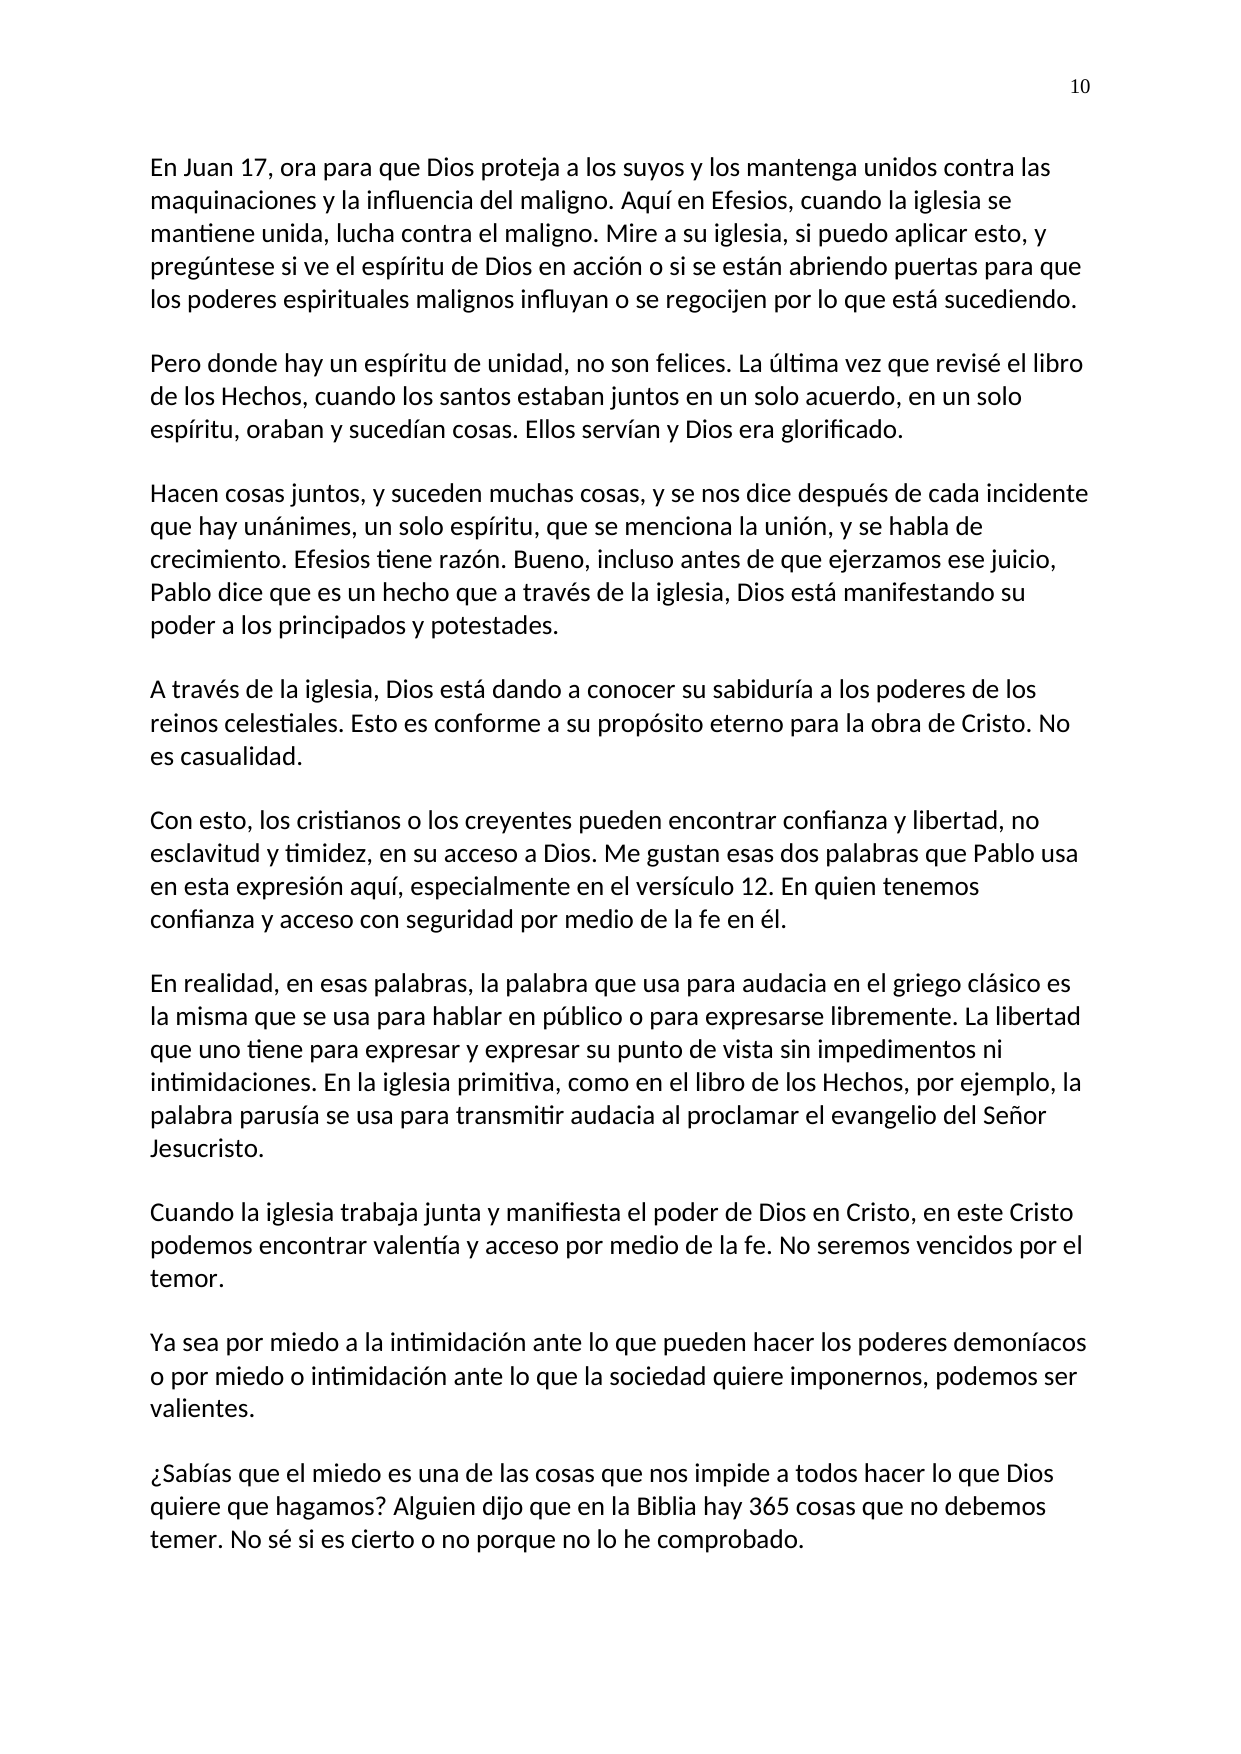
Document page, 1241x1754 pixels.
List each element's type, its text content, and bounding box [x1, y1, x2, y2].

text Ya sea por miedo a la intimidación ante lo que pueden hacer los poderes demoníacos o por miedo o intimidación ante lo que la sociedad quiere imponernos, podemos ser valientes. [150, 1326, 1090, 1425]
text Pero donde hay un espíritu de unidad, no son felices. La última vez que revisé el libro de los Hechos, cuando los santos estaban juntos en un solo acuerdo, en un solo espíritu, oraban y sucedían cosas. Ellos servían y Dios era glorificado. [150, 346, 1090, 445]
text En realidad, en esas palabras, la palabra que usa para audacia en el griego clásico es la misma que se usa para hablar en público o para expresarse libremente. La libertad que uno tiene para expresar y expresar su punto de vista sin impedimentos ni intimidaciones. En la iglesia primitiva, como en el libro de los Hechos, por ejemplo, la palabra parusía se usa para transmitir audacia al proclamar el evangelio del Señor Jesucristo. [150, 966, 1090, 1164]
text En Juan 17, ora para que Dios proteja a los suyos y los mantenga unidos contra las maquinaciones y la influencia del maligno. Aquí en Efesios, cuando la iglesia se mantiene unida, lucha contra el maligno. Mire a su iglesia, si puedo aplicar esto, y pregúntese si ve el espíritu de Dios en acción o si se están abriendo puertas para que los poderes espirituales malignos influyan o se regocijen por lo que está sucediendo. [150, 150, 1090, 315]
text A través de la iglesia, Dios está dando a conocer su sabiduría a los poderes de los reinos celestiales. Esto es conforme a su propósito eterno para la obra de Cristo. No es casualidad. [150, 673, 1090, 772]
text ¿Sabías que el miedo es una de las cosas que nos impide a todos hacer lo que Dios quiere que hagamos? Alguien dijo que en la Biblia hay 365 cosas que no debemos temer. No sé si es cierto o no porque no lo he comprobado. [150, 1456, 1090, 1555]
text Cuando la iglesia trabaja junta y manifiesta el poder de Dios en Cristo, en este Cristo podemos encontrar valentía y acceso por medio de la fe. No seremos vencidos por el temor. [150, 1195, 1090, 1294]
text Hacen cosas juntos, y suceden muchas cosas, y se nos dice después de cada incidente que hay unánimes, un solo espíritu, que se menciona la unión, y se habla de crecimiento. Efesios tiene razón. Bueno, incluso antes de que ejerzamos ese juicio, Pablo dice que es un hecho que a través de la iglesia, Dios está manifestando su poder a los principados y potestades. [150, 476, 1090, 642]
text Con esto, los cristianos o los creyentes pueden encontrar confianza y libertad, no esclavitud y timidez, en su acceso a Dios. Me gustan esas dos palabras que Pablo usa en esta expresión aquí, especialmente en el versículo 12. En quien tenemos confianza y acceso con seguridad por medio de la fe en él. [150, 803, 1090, 935]
